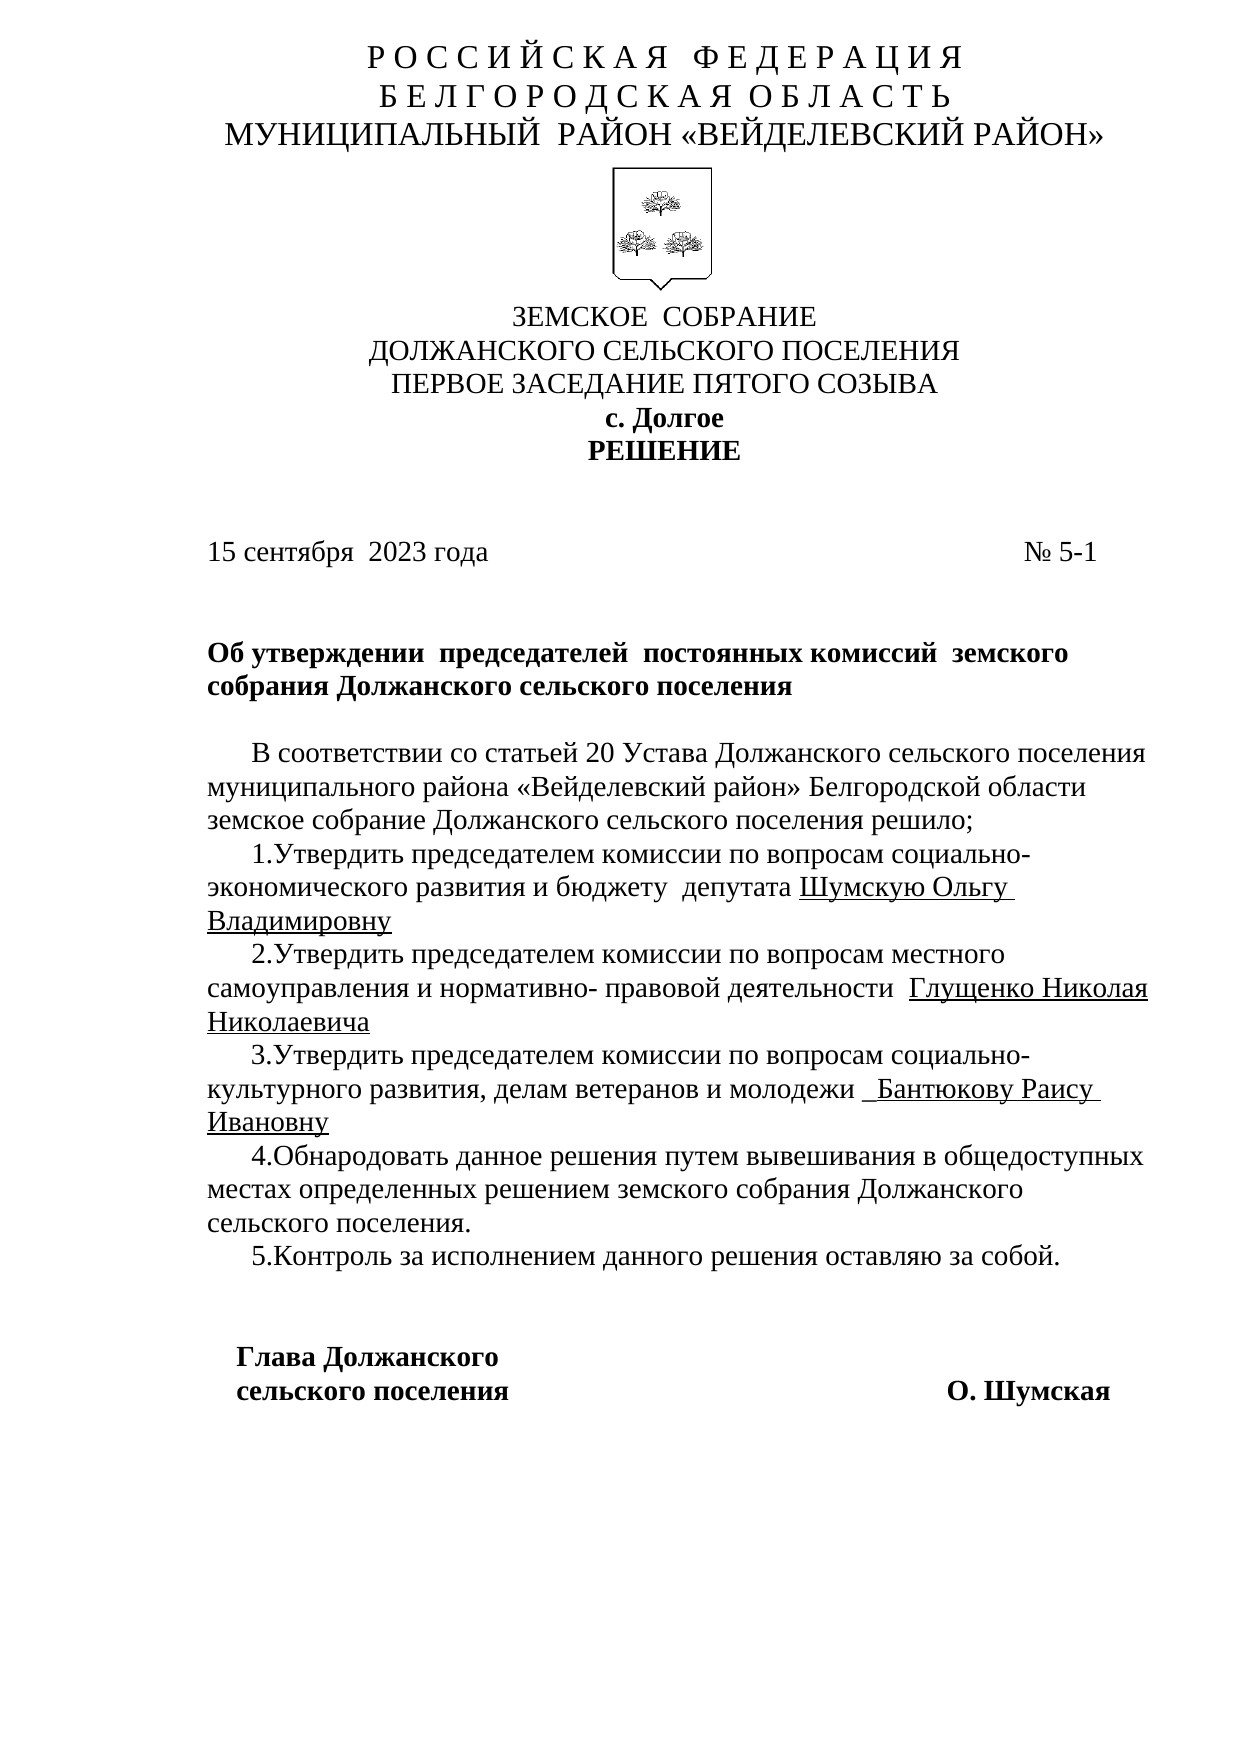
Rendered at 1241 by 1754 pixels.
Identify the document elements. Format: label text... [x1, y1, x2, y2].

text Б Е Л Г О Р О Д С К А Я О Б Л А С Т Ь [177, 76, 1152, 114]
text 4.Обнародовать данное решения путем вывешивания в общедоступных местах определенных решением земского собрания Должанского сельского поселения. [207, 1138, 1152, 1238]
text РЕШЕНИЕ [177, 433, 1152, 467]
text Об утверждении председателей постоянных комиссий земского собрания Должанского сельского поселения [207, 635, 1152, 702]
text 1.Утвердить председателем комиссии по вопросам социально- экономического развития и бюджету депутата Шумскую Ольгу Владимировну [207, 836, 1152, 937]
text 5.Контроль за исполнением данного решения оставляю за собой. [207, 1238, 1152, 1272]
text с. Долгое [177, 400, 1152, 433]
text 15 сентября 2023 года № 5-1 [207, 534, 1152, 568]
text МУНИЦИПАЛЬНЫЙ РАЙОН «ВЕЙДЕЛЕВСКИЙ РАЙОН» [177, 114, 1152, 152]
text В соответствии со статьей 20 Устава Должанского сельского поселения муниципального района «Вейделевский район» Белгородской области земское собрание Должанского сельского поселения решило; [207, 735, 1152, 836]
picture [603, 152, 726, 300]
text ЗЕМСКОЕ СОБРАНИЕ [177, 152, 1152, 333]
text сельского поселения О. Шумская [207, 1373, 1152, 1406]
text Глава Должанского [207, 1339, 1152, 1373]
text 2.Утвердить председателем комиссии по вопросам местного самоуправления и нормативно- правовой деятельности Глущенко Николая Николаевича [207, 937, 1152, 1037]
text ПЕРВОЕ ЗАСЕДАНИЕ ПЯТОГО СОЗЫВА [177, 366, 1152, 400]
text ДОЛЖАНСКОГО СЕЛЬСКОГО ПОСЕЛЕНИЯ [177, 333, 1152, 366]
text Р О С С И Й С К А Я Ф Е Д Е Р А Ц И Я [177, 37, 1152, 76]
text 3.Утвердить председателем комиссии по вопросам социально- культурного развития, делам ветеранов и молодежи _Бантюкову Раису Ивановну [207, 1037, 1152, 1138]
